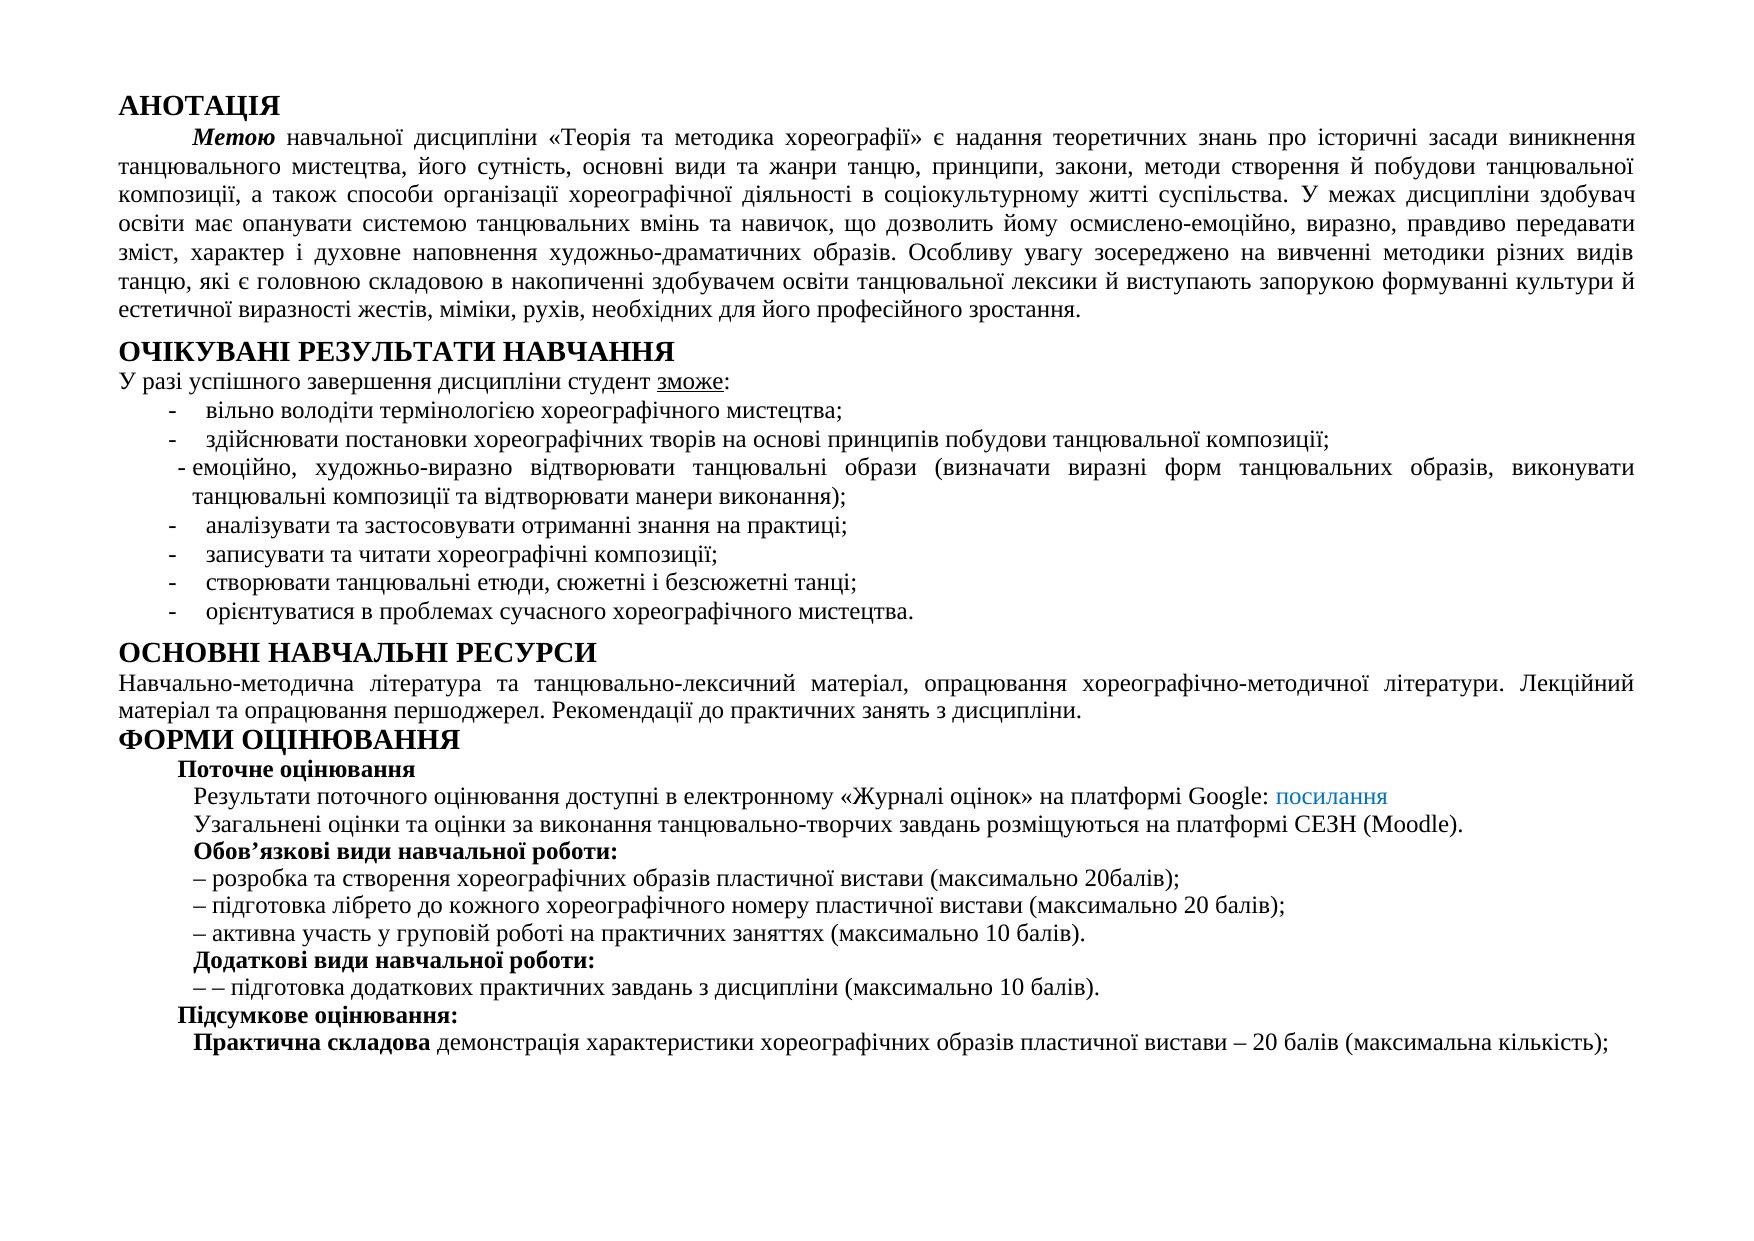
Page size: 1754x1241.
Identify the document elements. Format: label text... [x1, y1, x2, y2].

text – підготовка лібрето до кожного хореографічного номеру пластичної вистави (максимально 20 балів); [193, 892, 1636, 919]
text ОСНОВНІ НАВЧАЛЬНІ РЕСУРСИ [118, 637, 1636, 669]
text Підсумкове оцінювання: [177, 1001, 1636, 1028]
list записувати та читати хореографічні композиції; [168, 539, 1636, 567]
text – активна участь у груповій роботі на практичних заняттях (максимально 10 балів). [193, 919, 1636, 947]
text – – підготовка додаткових практичних завдань з дисципліни (максимально 10 балів). [193, 974, 1636, 1001]
list орієнтуватися в проблемах сучасного хореографічного мистецтва. [168, 596, 1636, 625]
text Поточне оцінювання [177, 756, 1636, 783]
text Узагальнені оцінки та оцінки за виконання танцювально-творчих завдань розміщуються на платформі СЕЗН (Moodle). [118, 810, 1636, 837]
text Практична складова демонстрація характеристики хореографічних образів пластичної вистави – 20 балів (максимальна кількість); [193, 1028, 1636, 1056]
text ФОРМИ ОЦІНЮВАННЯ [118, 724, 1636, 756]
text – розробка та створення хореографічних образів пластичної вистави (максимально 20балів); [193, 865, 1636, 892]
text Обов’язкові види навчальної роботи: [193, 837, 1636, 865]
text У разі успішного завершення дисципліни студент зможе: [118, 368, 1636, 395]
list аналізувати та застосовувати отриманні знання на практиці; [168, 510, 1636, 539]
text Результати поточного оцінювання доступні в електронному «Журналі оцінок» на платформі Google: посилання [118, 783, 1636, 810]
list створювати танцювальні етюди, сюжетні і безсюжетні танці; [168, 567, 1636, 596]
text Метою навчальної дисципліни «Теорія та методика хореографії» є надання теоретичних знань про історичні засади виникнення танцювального мистецтва, його сутність, основні види та жанри танцю, принципи, закони, методи створення й побудови танцювальної композиції, а також способи організації хореографічної діяльності в соціокультурному житті суспільства. У межах дисципліни здобувач освіти має опанувати системою танцювальних вмінь та навичок, що дозволить йому осмислено-емоційно, виразно, правдиво передавати зміст, характер і духовне наповнення художньо-драматичних образів. Особливу увагу зосереджено на вивченні методики різних видів танцю, які є головною складовою в накопиченні здобувачем освіти танцювальної лексики й виступають запорукою формуванні культури й естетичної виразності жестів, міміки, рухів, необхідних для його професійного зростання. [118, 122, 1636, 323]
text АНОТАЦІЯ [118, 88, 1636, 122]
text Додаткові види навчальної роботи: [193, 947, 1636, 974]
list емоційно, художньо-виразно відтворювати танцювальні образи (визначати виразні форм танцювальних образів, виконувати танцювальні композиції та відтворювати манери виконання); [177, 452, 1636, 510]
text ОЧІКУВАНІ РЕЗУЛЬТАТИ НАВЧАННЯ [118, 336, 1636, 368]
list вільно володіти термінологією хореографічного мистецтва; [168, 395, 1636, 424]
text Навчально-методична література та танцювально-лексичний матеріал, опрацювання хореографічно-методичної літератури. Лекційний матеріал та опрацювання першоджерел. Рекомендації до практичних занять з дисципліни. [118, 669, 1636, 724]
list здійснювати постановки хореографічних творів на основі принципів побудови танцювальної композиції; [168, 424, 1636, 452]
